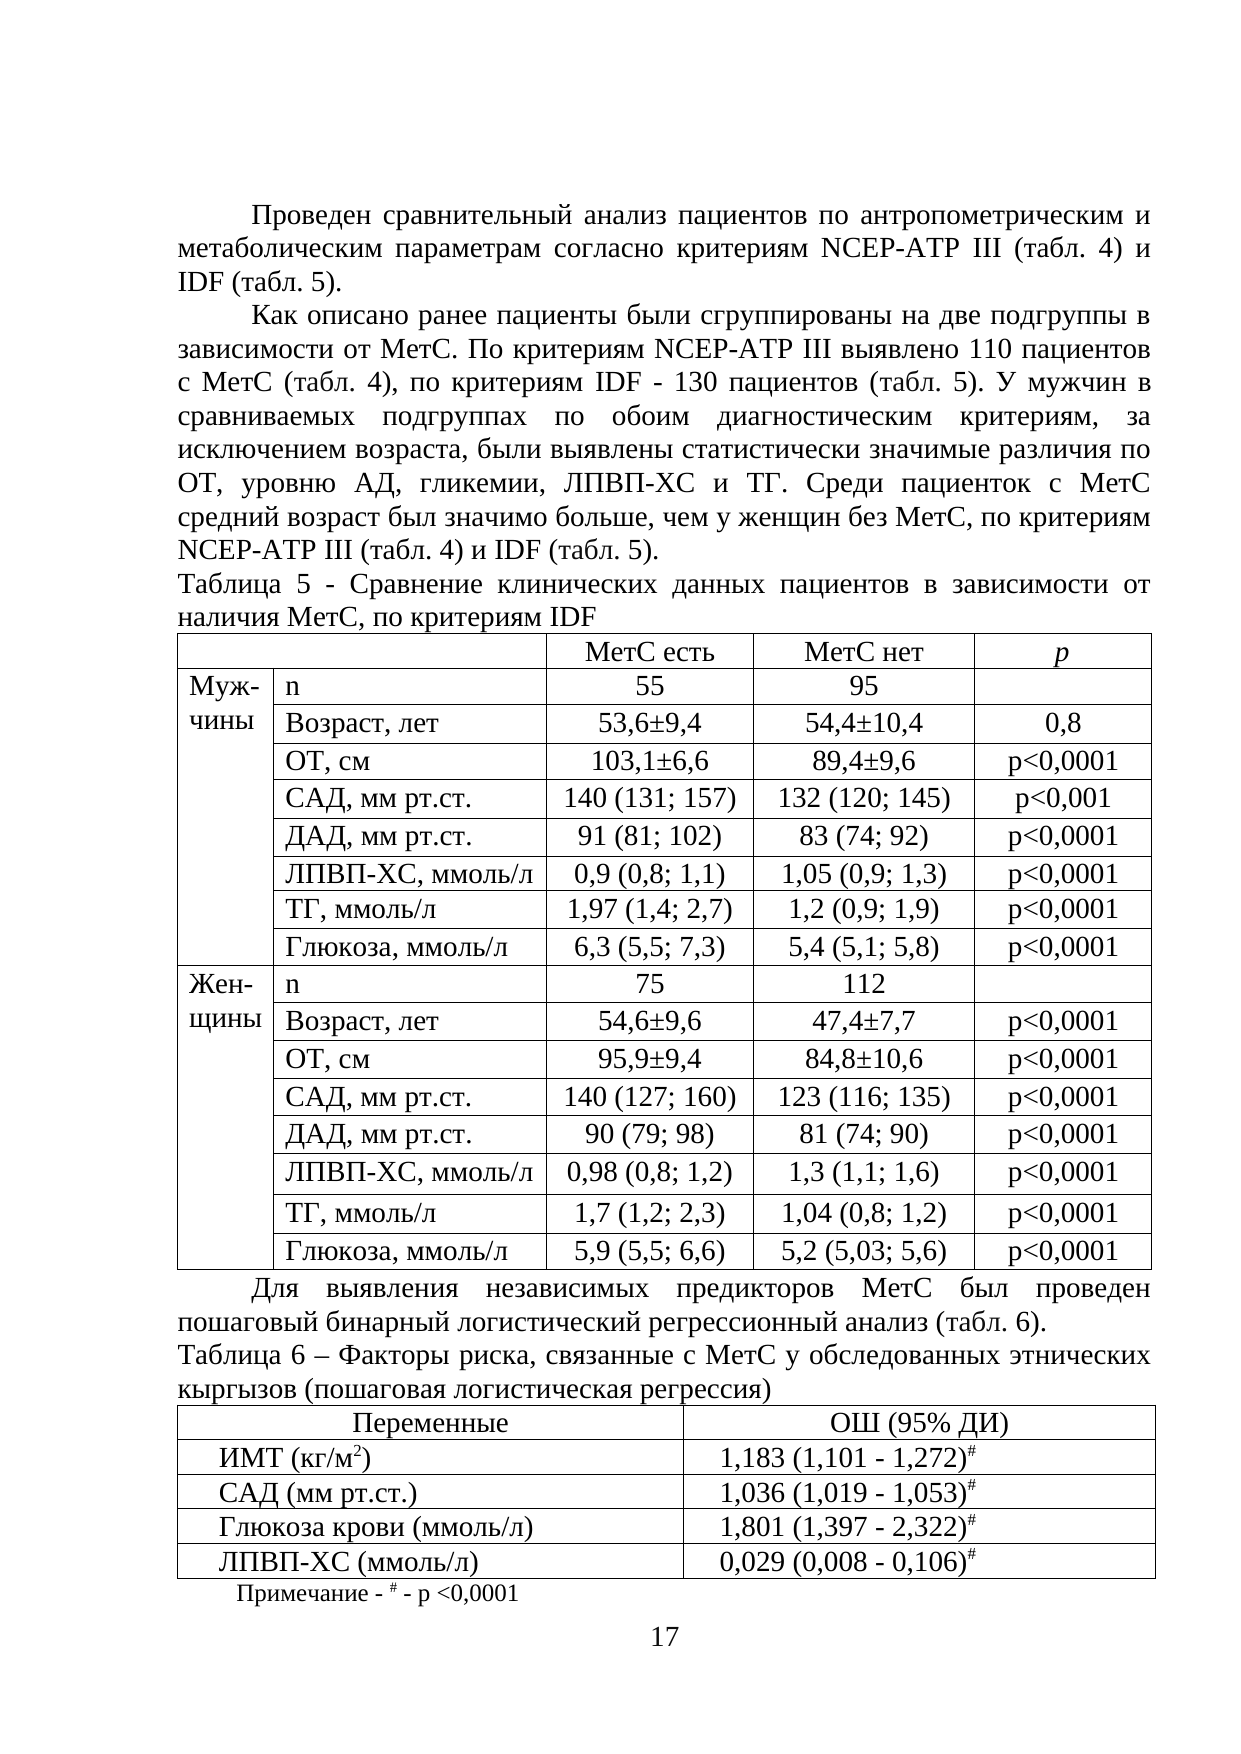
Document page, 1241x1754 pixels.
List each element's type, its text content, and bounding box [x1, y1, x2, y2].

table_cell 5,9 (5,5; 6,6) [547, 1234, 753, 1269]
table_cell р<0,0001 [975, 1195, 1151, 1232]
table_cell 95 [754, 669, 974, 704]
table_cell 140 (131; 157) [547, 780, 753, 817]
table_cell Муж-чины [178, 669, 273, 965]
table_cell Глюкоза, ммоль/л [274, 929, 546, 965]
table_cell 1,2 (0,9; 1,9) [754, 891, 974, 928]
table_cell 103,1±6,6 [547, 744, 753, 779]
text Как описано ранее пациенты были сгруппированы на две подгруппы в зависимости от МетС. По критериям NCEP-ATP III выявлено 110 пациентов с МетС (табл. 4), по критериям IDF - 130 пациентов (табл. 5). У мужчин в сравниваемых подгруппах по обоим диагностическим критериям, за исключением возраста, были выявлены статистически значимые различия по ОТ, уровню АД, гликемии, ЛПВП-ХС и ТГ. Среди пациенток с МетС средний возраст был значимо больше, чем у женщин без МетС, по критериям NCEP-ATP III (табл. 4) и IDF (табл. 5). [177, 297, 1152, 566]
table_cell р<0,0001 [975, 857, 1151, 890]
table_cell ОТ, см [274, 1041, 546, 1078]
table_cell САД, мм рт.ст. [274, 780, 546, 817]
table_cell Возраст, лет [274, 1003, 546, 1040]
table_cell 83 (74; 92) [754, 819, 974, 856]
text Таблица 6 – Факторы риска, связанные с МетС у обследованных этнических кыргызов (пошаговая логистическая регрессия) [177, 1337, 1152, 1404]
table_cell ЛПВП-ХС (ммоль/л) [178, 1544, 683, 1577]
table_cell 54,6±9,6 [547, 1003, 753, 1040]
table_cell 1,04 (0,8; 1,2) [754, 1195, 974, 1232]
table_cell 1,183 (1,101 - 1,272)# [684, 1440, 1155, 1474]
table_cell 1,3 (1,1; 1,6) [754, 1154, 974, 1194]
table_cell 6,3 (5,5; 7,3) [547, 929, 753, 965]
table_cell р<0,0001 [975, 1234, 1151, 1269]
table_cell р<0,0001 [975, 1116, 1151, 1153]
table_cell 1,97 (1,4; 2,7) [547, 891, 753, 928]
text Проведен сравнительный анализ пациентов по антропометрическим и метаболическим параметрам согласно критериям NCEP-ATP III (табл. 4) и IDF (табл. 5). [177, 197, 1152, 297]
table_cell р<0,0001 [975, 819, 1151, 856]
table_header Переменные [178, 1406, 683, 1439]
table_cell 132 (120; 145) [754, 780, 974, 817]
table_cell 1,05 (0,9; 1,3) [754, 857, 974, 890]
table_cell 84,8±10,6 [754, 1041, 974, 1078]
table_cell Глюкоза крови (ммоль/л) [178, 1509, 683, 1543]
table_cell [975, 669, 1151, 704]
table_cell 112 [754, 966, 974, 1002]
table_cell 89,4±9,6 [754, 744, 974, 779]
table_cell n [274, 966, 546, 1002]
table_cell 55 [547, 669, 753, 704]
table_cell n [274, 669, 546, 704]
text Таблица 5 - Сравнение клинических данных пациентов в зависимости от наличия МетС, по критериям IDF [177, 566, 1152, 633]
table_cell ИМТ (кг/м2) [178, 1440, 683, 1474]
table_cell 0,9 (0,8; 1,1) [547, 857, 753, 890]
table_cell ОТ, см [274, 744, 546, 779]
table_cell 0,98 (0,8; 1,2) [547, 1154, 753, 1194]
table_cell САД, мм рт.ст. [274, 1079, 546, 1115]
table_cell 75 [547, 966, 753, 1002]
table_cell ЛПВП-ХС, ммоль/л [274, 1154, 546, 1194]
table_cell 140 (127; 160) [547, 1079, 753, 1115]
table_cell 95,9±9,4 [547, 1041, 753, 1078]
table_cell ТГ, ммоль/л [274, 1195, 546, 1232]
table_cell р<0,0001 [975, 1079, 1151, 1115]
table_header МетС нет [754, 634, 974, 667]
table_cell Возраст, лет [274, 705, 546, 742]
table_cell 0,8 [975, 705, 1151, 742]
table_cell САД (мм рт.ст.) [178, 1475, 683, 1508]
table_cell р<0,001 [975, 780, 1151, 817]
table_cell 123 (116; 135) [754, 1079, 974, 1115]
table_cell 5,4 (5,1; 5,8) [754, 929, 974, 965]
table_cell 53,6±9,4 [547, 705, 753, 742]
table_cell р<0,0001 [975, 891, 1151, 928]
table_cell 54,4±10,4 [754, 705, 974, 742]
table_cell ЛПВП-ХС, ммоль/л [274, 857, 546, 890]
table_cell 1,036 (1,019 - 1,053)# [684, 1475, 1155, 1508]
table_header ОШ (95% ДИ) [684, 1406, 1155, 1439]
table_cell р<0,0001 [975, 1003, 1151, 1040]
table_header [178, 634, 546, 667]
table_cell 1,801 (1,397 - 2,322)# [684, 1509, 1155, 1543]
text Примечание - # - p <0,0001 [177, 1579, 1152, 1607]
table_cell 47,4±7,7 [754, 1003, 974, 1040]
table_cell 5,2 (5,03; 5,6) [754, 1234, 974, 1269]
text Для выявления независимых предикторов МетС был проведен пошаговый бинарный логистический регрессионный анализ (табл. 6). [177, 1270, 1152, 1337]
table_cell 1,7 (1,2; 2,3) [547, 1195, 753, 1232]
table_cell р<0,0001 [975, 744, 1151, 779]
table_cell 0,029 (0,008 - 0,106)# [684, 1544, 1155, 1577]
table_cell р<0,0001 [975, 929, 1151, 965]
table_header МетС есть [547, 634, 753, 667]
table_header р [975, 634, 1151, 667]
table_cell 91 (81; 102) [547, 819, 753, 856]
table_cell Глюкоза, ммоль/л [274, 1234, 546, 1269]
table_cell ДАД, мм рт.ст. [274, 1116, 546, 1153]
table_cell 90 (79; 98) [547, 1116, 753, 1153]
table_cell Жен-щины [178, 966, 273, 1269]
table_cell ТГ, ммоль/л [274, 891, 546, 928]
table_cell р<0,0001 [975, 1041, 1151, 1078]
table_cell р<0,0001 [975, 1154, 1151, 1194]
table_cell [975, 966, 1151, 1002]
table_cell 81 (74; 90) [754, 1116, 974, 1153]
table_cell ДАД, мм рт.ст. [274, 819, 546, 856]
